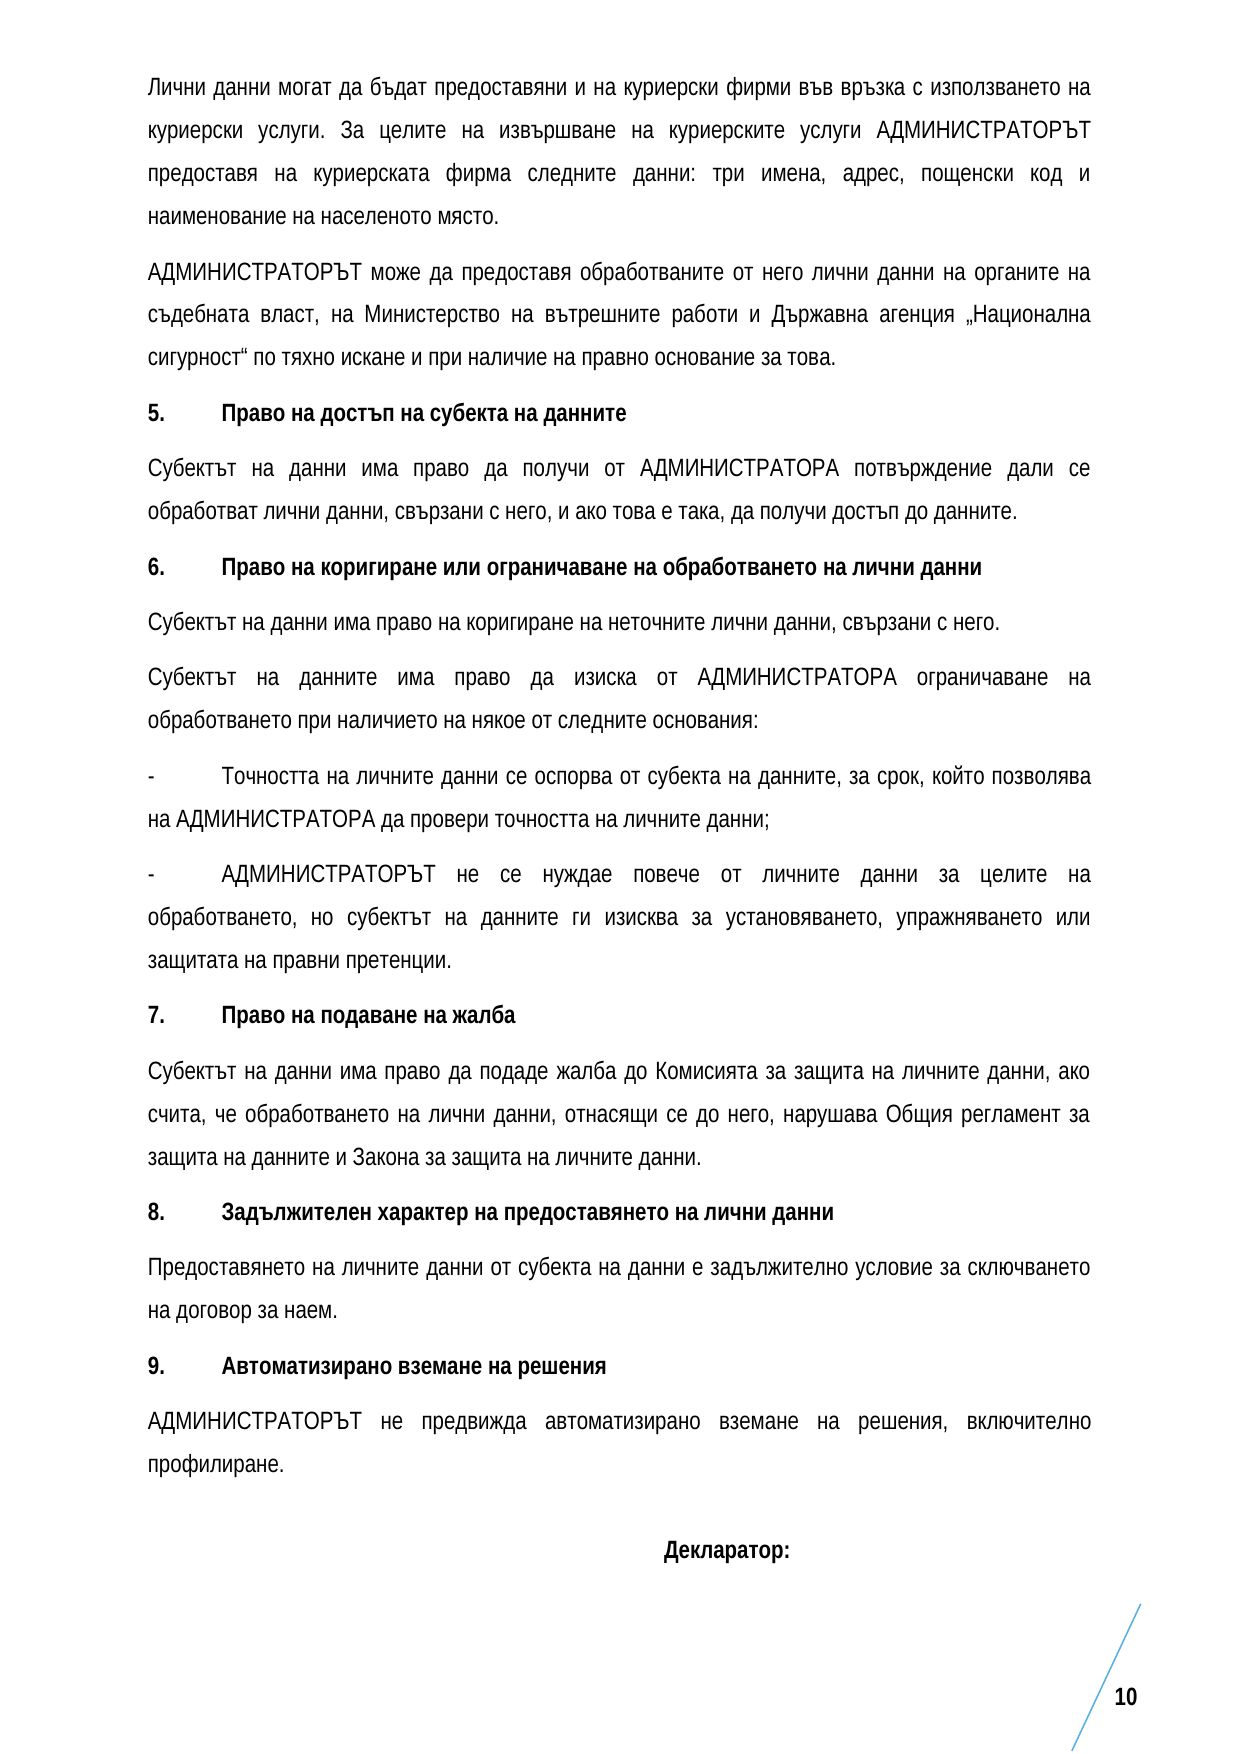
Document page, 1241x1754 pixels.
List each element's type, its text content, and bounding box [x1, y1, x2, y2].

text Декларатор: [148, 1535, 1096, 1563]
text Субектът на данни има право да получи от АДМИНИСТРАТОРА потвърждение дали се обработват лични данни, свързани с него, и ако това е така, да получи достъп до данните. [148, 453, 1092, 525]
list Право на достъп на субекта на данните [148, 398, 1092, 426]
text АДМИНИСТРАТОРЪТ не предвижда автоматизирано вземане на решения, включително профилиране. [148, 1406, 1092, 1478]
text Предоставянето на личните данни от субекта на данни е задължително условие за сключването на договор за наем. [148, 1252, 1092, 1324]
list Право на подаване на жалба [148, 1000, 1092, 1029]
list Автоматизирано вземане на решения [148, 1351, 1092, 1379]
list Право на коригиране или ограничаване на обработването на лични данни [148, 551, 1092, 580]
list АДМИНИСТРАТОРЪТ не се нуждае повече от личните данни за целите на обработването, но субектът на данните ги изисква за установяването, упражняването или защитата на правни претенции. [148, 859, 1092, 973]
list Точността на личните данни се оспорва от субекта на данните, за срок, който позволява на АДМИНИСТРАТОРА да провери точността на личните данни; [148, 761, 1092, 832]
text Субектът на данни има право да подаде жалба до Комисията за защита на личните данни, ако счита, че обработването на лични данни, отнасящи се до него, нарушава Общия регламент за защита на данните и Закона за защита на личните данни. [148, 1056, 1092, 1170]
text АДМИНИСТРАТОРЪТ може да предоставя обработваните от него лични данни на органите на съдебната власт, на Министерство на вътрешните работи и Държавна агенция „Национална сигурност“ по тяхно искане и при наличие на правно основание за това. [148, 256, 1092, 371]
text Лични данни могат да бъдат предоставяни и на куриерски фирми във връзка с използването на куриерски услуги. За целите на извършване на куриерските услуги АДМИНИСТРАТОРЪТ предоставя на куриерската фирма следните данни: три имена, адрес, пощенски код и наименование на населеното място. [148, 72, 1092, 230]
text Субектът на данни има право на коригиране на неточните лични данни, свързани с него. [148, 607, 1092, 636]
list Задължителен характер на предоставянето на лични данни [148, 1197, 1092, 1226]
text Субектът на данните има право да изиска от АДМИНИСТРАТОРА ограничаване на обработването при наличието на някое от следните основания: [148, 662, 1092, 734]
